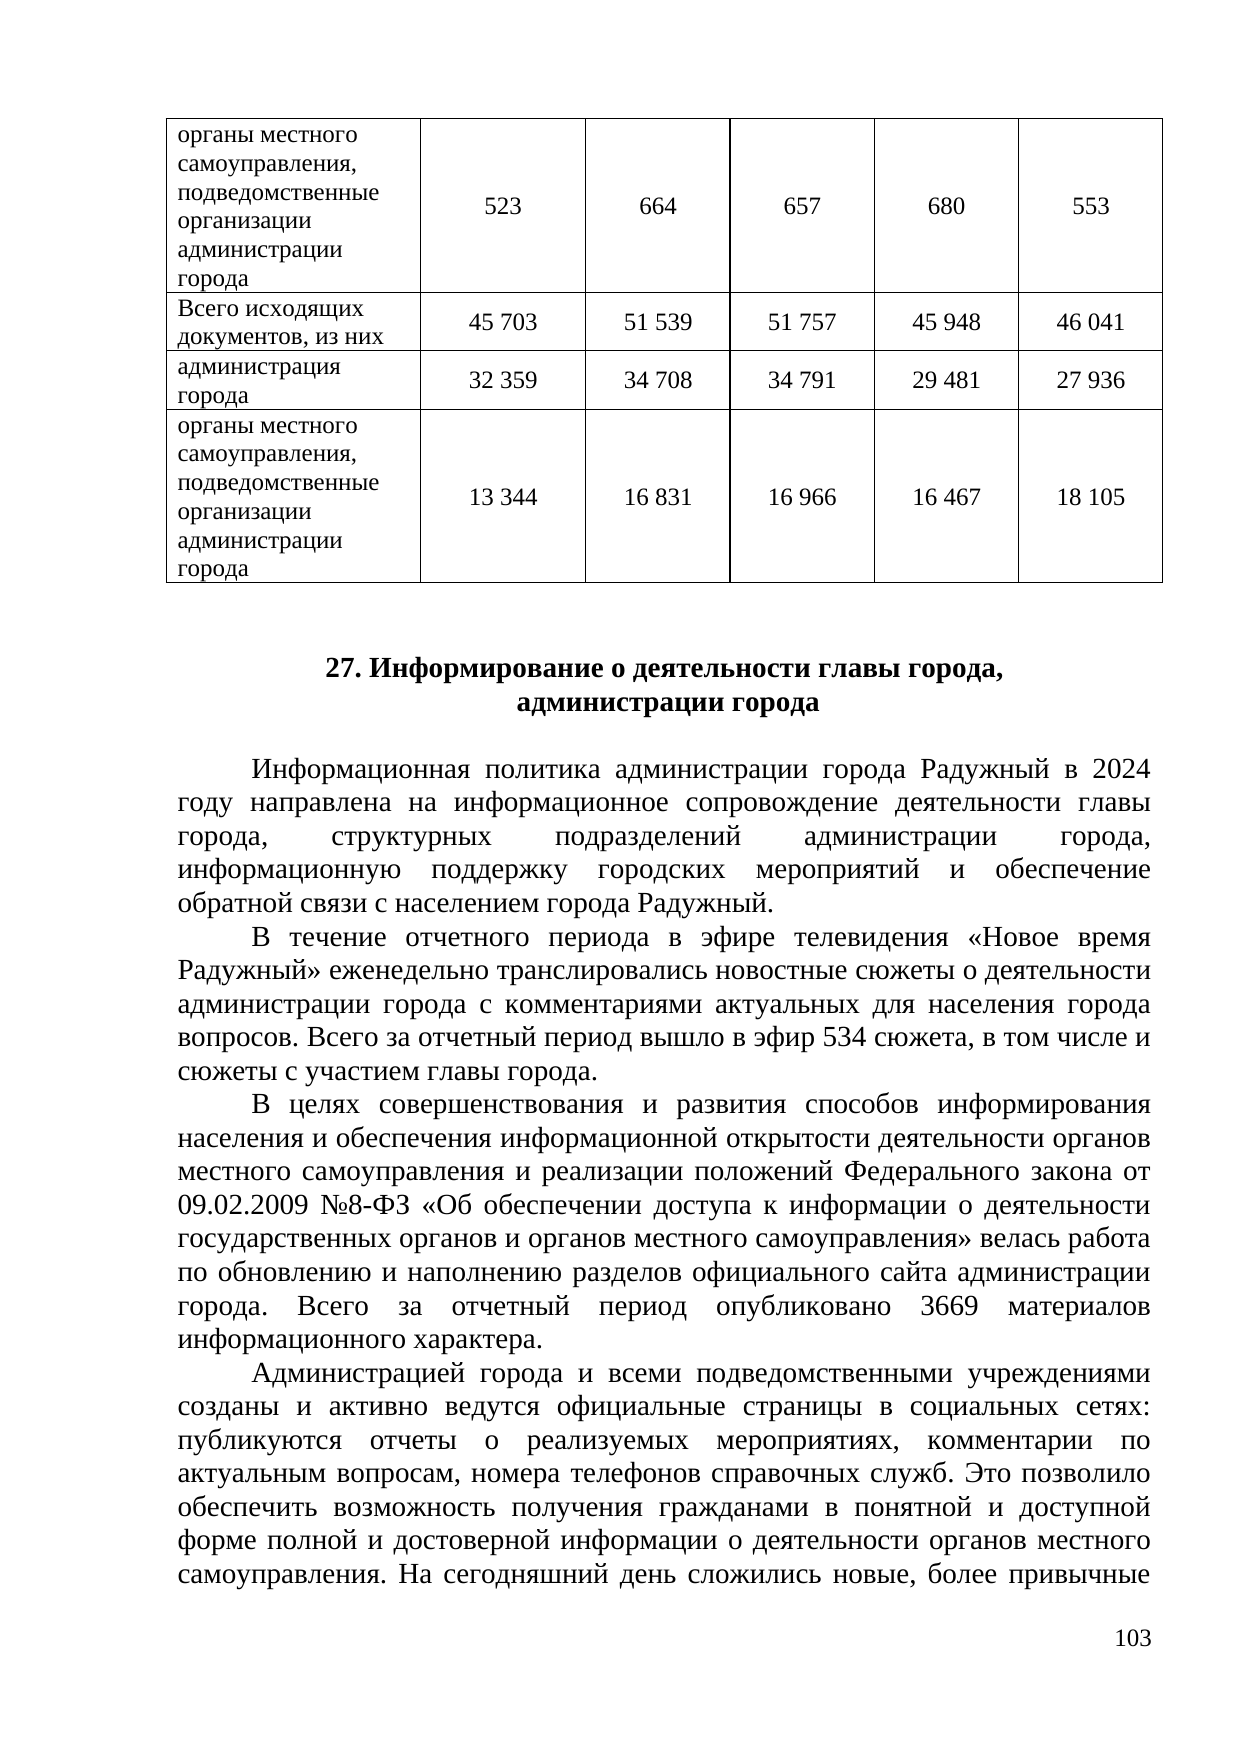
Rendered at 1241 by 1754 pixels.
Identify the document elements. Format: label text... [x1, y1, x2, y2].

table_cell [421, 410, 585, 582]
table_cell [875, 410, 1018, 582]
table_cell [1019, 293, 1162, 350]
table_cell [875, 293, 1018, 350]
text Информационная политика администрации города Радужный в 2024 году направлена на информационное сопровождение деятельности главы города, структурных подразделений администрации города, информационную поддержку городских мероприятий и обеспечение обратной связи с населением города Радужный. [177, 751, 1152, 919]
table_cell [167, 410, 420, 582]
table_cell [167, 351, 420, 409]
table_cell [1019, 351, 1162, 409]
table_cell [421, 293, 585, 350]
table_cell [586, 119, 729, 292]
text В течение отчетного периода в эфире телевидения «Новое время Радужный» еженедельно транслировались новостные сюжеты о деятельности администрации города с комментариями актуальных для населения города вопросов. Всего за отчетный период вышло в эфир 534 сюжета, в том числе и сюжеты с участием главы города. [177, 919, 1152, 1086]
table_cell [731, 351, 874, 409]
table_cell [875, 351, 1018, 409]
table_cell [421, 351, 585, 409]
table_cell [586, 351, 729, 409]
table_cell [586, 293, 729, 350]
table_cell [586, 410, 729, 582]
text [177, 1355, 1152, 1589]
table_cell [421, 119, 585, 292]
text администрации города [177, 684, 1152, 717]
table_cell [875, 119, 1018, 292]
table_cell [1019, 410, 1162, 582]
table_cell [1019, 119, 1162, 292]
text 27. Информирование о деятельности главы города, [177, 650, 1152, 684]
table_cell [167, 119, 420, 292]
text В целях совершенствования и развития способов информирования населения и обеспечения информационной открытости деятельности органов местного самоуправления и реализации положений Федерального закона от 09.02.2009 №8-ФЗ «Об обеспечении доступа к информации о деятельности государственных органов и органов местного самоуправления» велась работа по обновлению и наполнению разделов официального сайта администрации города. Всего за отчетный период опубликовано 3669 материалов информационного характера. [177, 1086, 1152, 1355]
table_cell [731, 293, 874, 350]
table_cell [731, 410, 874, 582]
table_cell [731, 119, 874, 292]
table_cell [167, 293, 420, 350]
